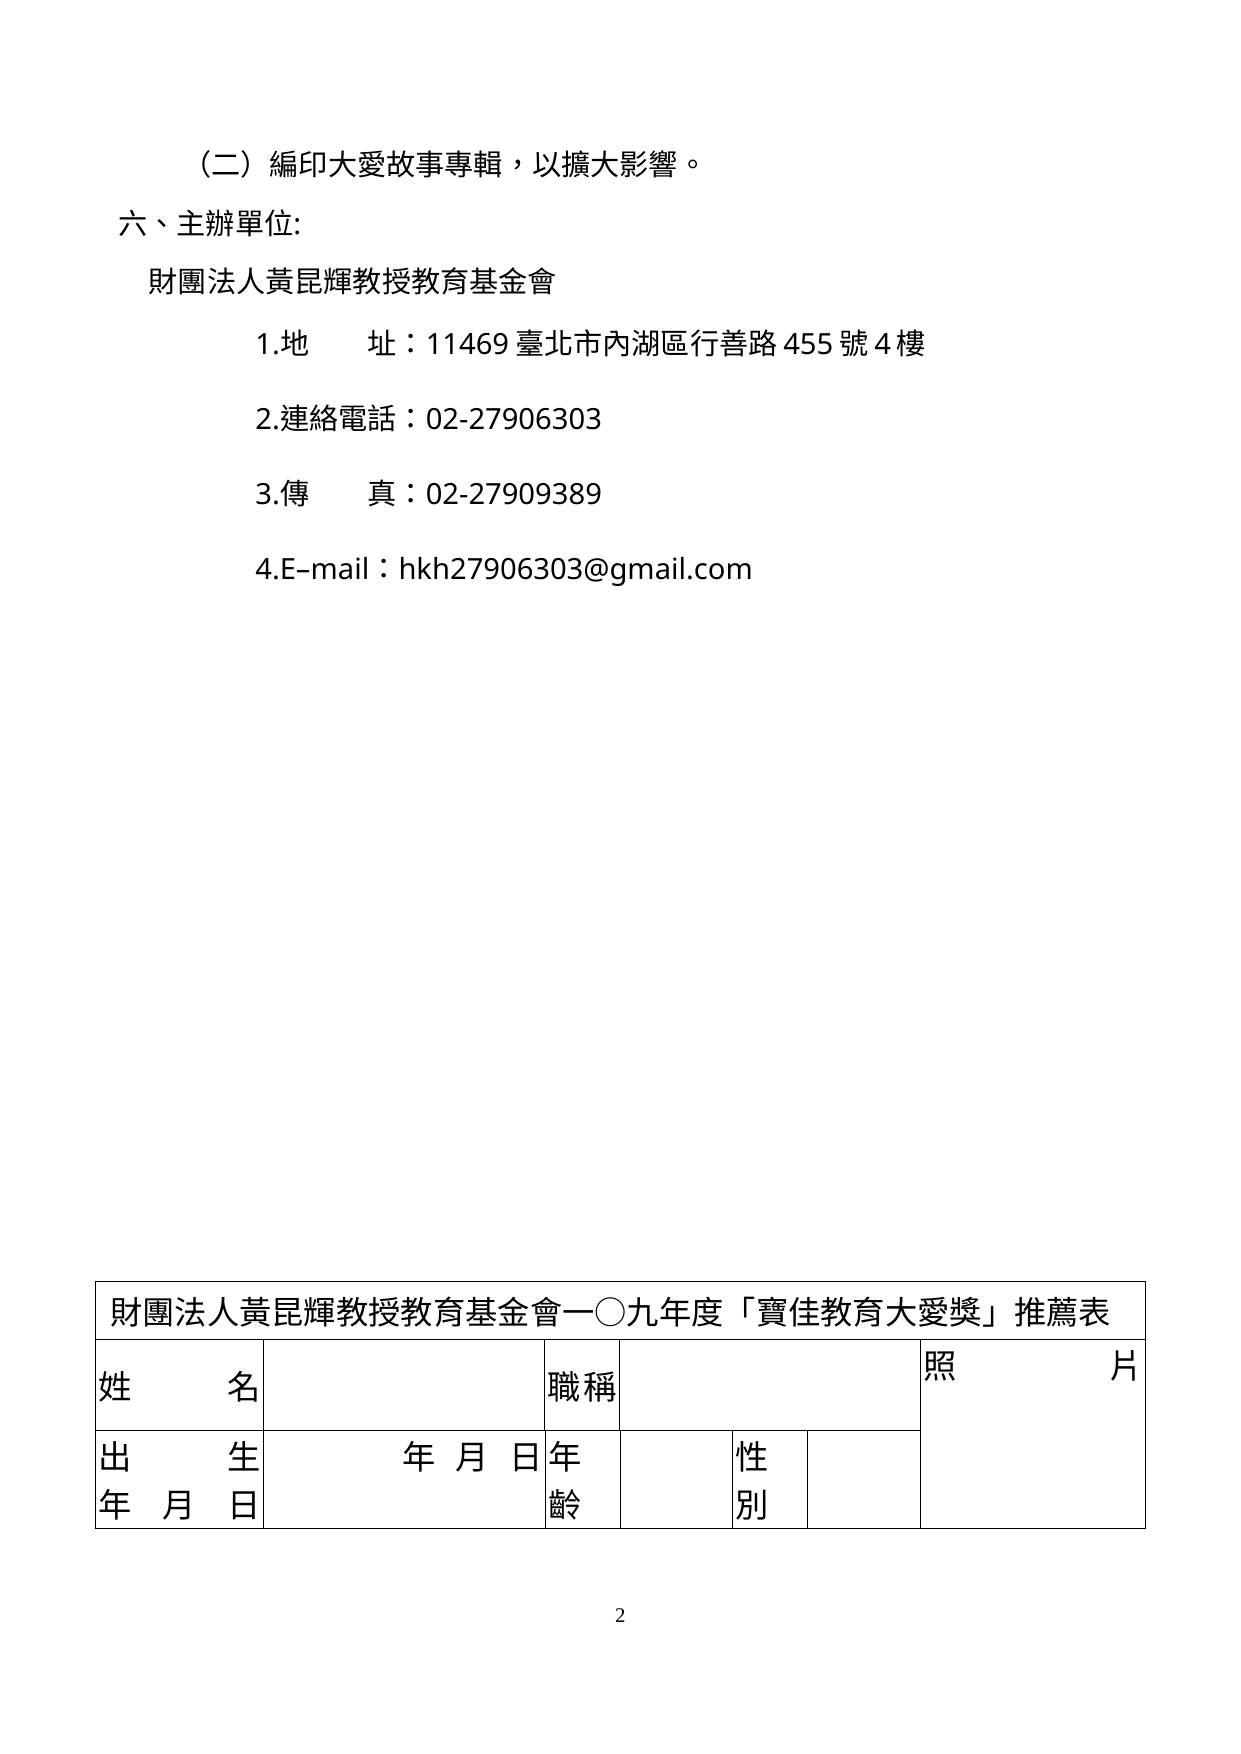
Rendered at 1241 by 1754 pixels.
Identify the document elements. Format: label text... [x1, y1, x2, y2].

table_cell 年 齡 [546, 1431, 620, 1527]
text 六、主辦單位: [118, 187, 1122, 246]
table_cell 性 別 [733, 1431, 807, 1527]
table_cell 年月日 [264, 1431, 545, 1527]
table_cell 姓名 [96, 1340, 263, 1430]
table_cell 職稱 [545, 1340, 619, 1430]
text 4.E–mail：hkh27906303@gmail.com [118, 529, 1122, 604]
table_cell [621, 1431, 732, 1527]
text （二）編印大愛故事專輯，以擴大影響。 [182, 129, 1122, 187]
text 3.傳 真：02-27909389 [118, 454, 1122, 529]
table_cell [264, 1340, 544, 1430]
table_header 財團法人黃昆輝教授教育基金會一○九年度「寶佳教育大愛獎」推薦表 [96, 1282, 1145, 1339]
text 1.地 址：11469臺北市內湖區行善路455號4樓 [118, 304, 1122, 379]
table_cell [808, 1431, 920, 1527]
text 財團法人黃昆輝教授教育基金會 [118, 246, 1122, 304]
table_cell 出生 年月日 [96, 1431, 263, 1527]
text 2.連絡電話：02-27906303 [118, 379, 1122, 454]
table_cell 照片 [921, 1340, 1145, 1527]
table_cell [620, 1340, 920, 1430]
